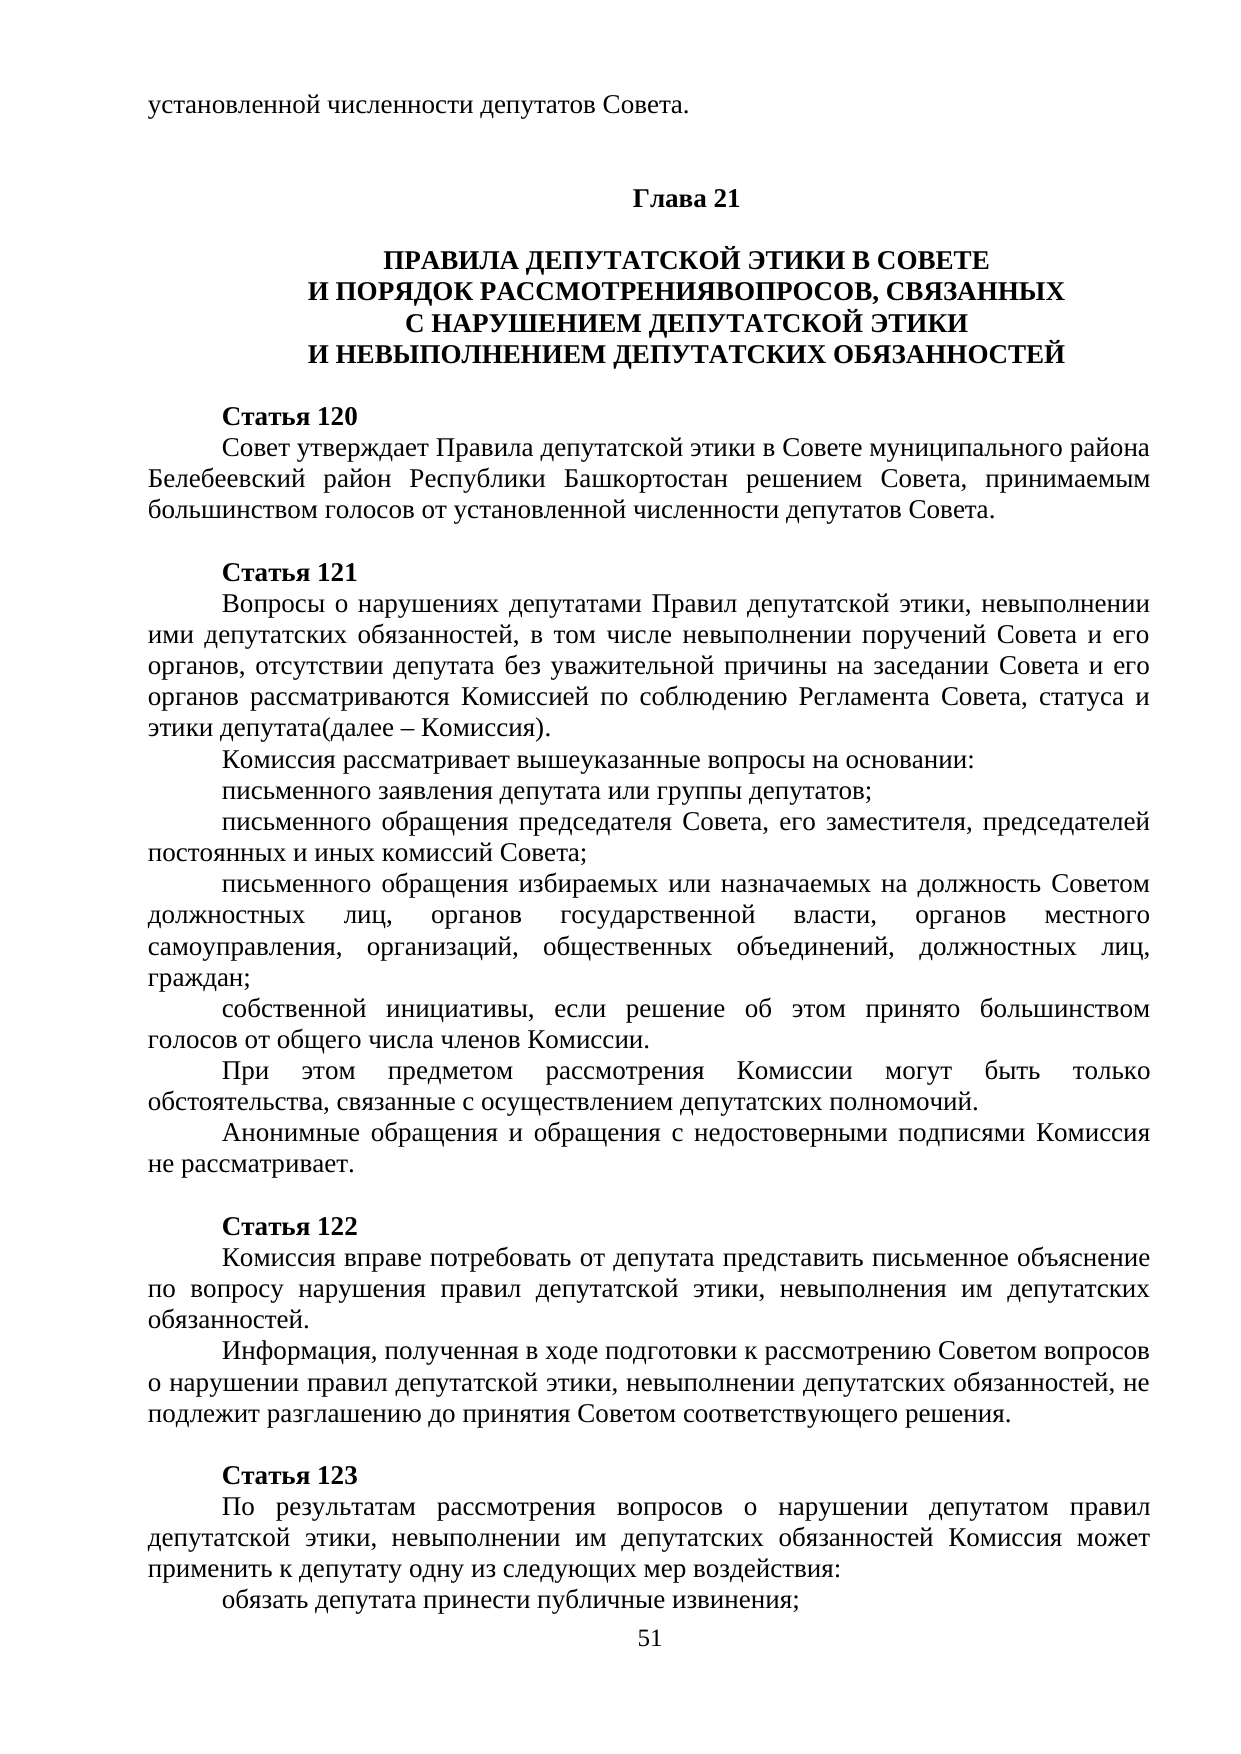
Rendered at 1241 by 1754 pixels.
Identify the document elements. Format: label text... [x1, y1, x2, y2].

title ПРАВИЛА ДЕПУТАТСКОЙ ЭТИКИ В СОВЕТЕ [148, 244, 1152, 276]
text письменного заявления депутата или группы депутатов; [148, 774, 1152, 805]
text письменного обращения избираемых или назначаемых на должность Советом должностных лиц, органов государственной власти, органов местного самоуправления, организаций, общественных объединений, должностных лиц, граждан; [148, 867, 1152, 992]
title Глава 21 [148, 182, 1152, 213]
text письменного обращения председателя Совета, его заместителя, председателей постоянных и иных комиссий Совета; [148, 805, 1152, 867]
text собственной инициативы, если решение об этом принято большинством голосов от общего числа членов Комиссии. [148, 992, 1152, 1054]
text При этом предметом рассмотрения Комиссии могут быть только обстоятельства, связанные с осуществлением депутатских полномочий. [148, 1054, 1152, 1116]
title Статья 121 [148, 556, 1152, 587]
title Статья 122 [148, 1210, 1152, 1241]
title И ПОРЯДОК РАССМОТРЕНИЯВОПРОСОВ, СВЯЗАННЫХ [148, 276, 1152, 307]
title Статья 120 [148, 400, 1152, 431]
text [148, 89, 1152, 120]
text обязать депутата принести публичные извинения; [148, 1584, 1152, 1615]
title И НЕВЫПОЛНЕНИЕМ ДЕПУТАТСКИХ ОБЯЗАННОСТЕЙ [148, 338, 1152, 369]
text Информация, полученная в ходе подготовки к рассмотрению Советом вопросов о нарушении правил депутатской этики, невыполнении депутатских обязанностей, не подлежит разглашению до принятия Советом соответствующего решения. [148, 1334, 1152, 1428]
text Вопросы о нарушениях депутатами Правил депутатской этики, невыполнении ими депутатских обязанностей, в том числе невыполнении поручений Совета и его органов, отсутствии депутата без уважительной причины на заседании Совета и его органов рассматриваются Комиссией по соблюдению Регламента Совета, статуса и этики депутата(далее – Комиссия). [148, 587, 1152, 743]
text По результатам рассмотрения вопросов о нарушении депутатом правил депутатской этики, невыполнении им депутатских обязанностей Комиссия может применить к депутату одну из следующих мер воздействия: [148, 1490, 1152, 1584]
text Анонимные обращения и обращения с недостоверными подписями Комиссия не рассматривает. [148, 1116, 1152, 1179]
title Статья 123 [148, 1459, 1152, 1490]
text Комиссия рассматривает вышеуказанные вопросы на основании: [148, 743, 1152, 774]
text Комиссия вправе потребовать от депутата представить письменное объяснение по вопросу нарушения правил депутатской этики, невыполнения им депутатских обязанностей. [148, 1241, 1152, 1334]
title С НАРУШЕНИЕМ ДЕПУТАТСКОЙ ЭТИКИ [148, 307, 1152, 338]
text Совет утверждает Правила депутатской этики в Совете муниципального района Белебеевский район Республики Башкортостан решением Совета, принимаемым большинством голосов от установленной численности депутатов Совета. [148, 431, 1152, 525]
